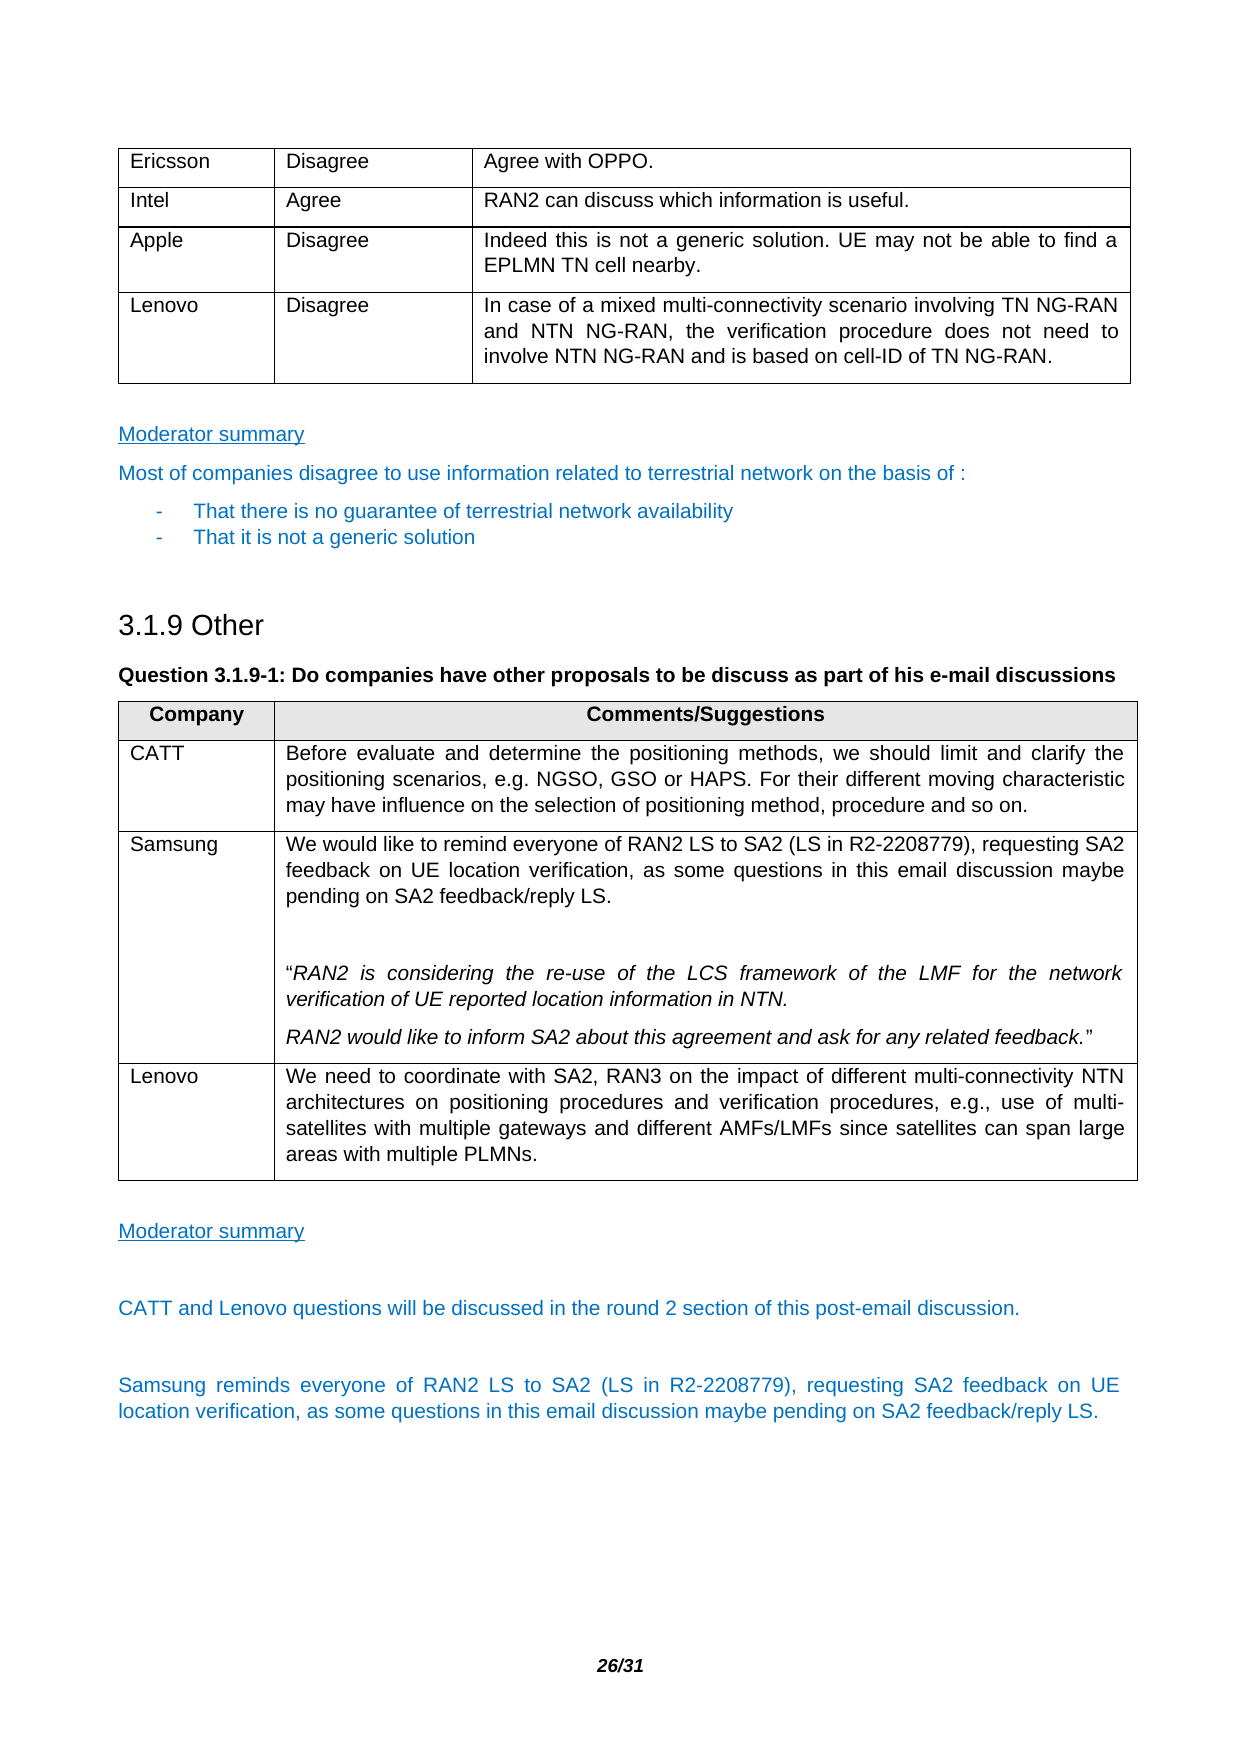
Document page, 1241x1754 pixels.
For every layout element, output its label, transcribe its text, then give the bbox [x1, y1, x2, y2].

text Question 3.1.9-1: Do companies have other proposals to be discuss as part of his e-mail discussions [118, 662, 1122, 686]
table_cell RAN2 can discuss which information is useful. [473, 188, 1130, 226]
list That there is no guarantee of terrestrial network availability [156, 499, 1122, 523]
table_cell Apple [119, 228, 274, 292]
table_cell Before evaluate and determine the positioning methods, we should limit and clarify the positioning scenarios, e.g. NGSO, GSO or HAPS. For their different moving characteristic may have influence on the selection of positioning method, procedure and so on. [275, 741, 1137, 831]
table_header Comments/Suggestions [275, 702, 1137, 740]
table_cell Disagree [275, 228, 472, 292]
table_cell CATT [119, 741, 274, 831]
text Samsung reminds everyone of RAN2 LS to SA2 (LS in R2-2208779), requesting SA2 feedback on UE location verification, as some questions in this email discussion maybe pending on SA2 feedback/reply LS. [118, 1373, 1122, 1422]
text Most of companies disagree to use information related to terrestrial network on the basis of : [118, 460, 1122, 484]
table_cell Indeed this is not a generic solution. UE may not be able to find a EPLMN TN cell nearby. [473, 228, 1130, 292]
table_cell Samsung [119, 832, 274, 1063]
text Moderator summary [118, 422, 1122, 446]
table_cell We need to coordinate with SA2, RAN3 on the impact of different multi-connectivity NTN architectures on positioning procedures and verification procedures, e.g., use of multi-satellites with multiple gateways and different AMFs/LMFs since satellites can span large areas with multiple PLMNs. [275, 1064, 1137, 1180]
text Moderator summary [118, 1219, 1122, 1243]
subtitle 3.1.9 Other [118, 607, 1122, 641]
table_cell Lenovo [119, 1064, 274, 1180]
table_cell Agree [275, 188, 472, 226]
table_cell In case of a mixed multi-connectivity scenario involving TN NG-RAN and NTN NG-RAN, the verification procedure does not need to involve NTN NG-RAN and is based on cell-ID of TN NG-RAN. [473, 293, 1130, 383]
table_cell We would like to remind everyone of RAN2 LS to SA2 (LS in R2-2208779), requesting SA2 feedback on UE location verification, as some questions in this email discussion maybe pending on SA2 feedback/reply LS. “RAN2 is considering the re-use of the LCS framework of the LMF for the network verification of UE reported location information in NTN. RAN2 would like to inform SA2 about this agreement and ask for any related feedback.” [275, 832, 1137, 1063]
table_cell Disagree [275, 149, 472, 187]
list That it is not a generic solution [156, 524, 1122, 548]
table_cell Agree with OPPO. [473, 149, 1130, 187]
table_cell Ericsson [119, 149, 274, 187]
table_cell Disagree [275, 293, 472, 383]
text CATT and Lenovo questions will be discussed in the round 2 section of this post-email discussion. [118, 1296, 1122, 1320]
table_cell Intel [119, 188, 274, 226]
table_header Company [119, 702, 274, 740]
table_cell Lenovo [119, 293, 274, 383]
